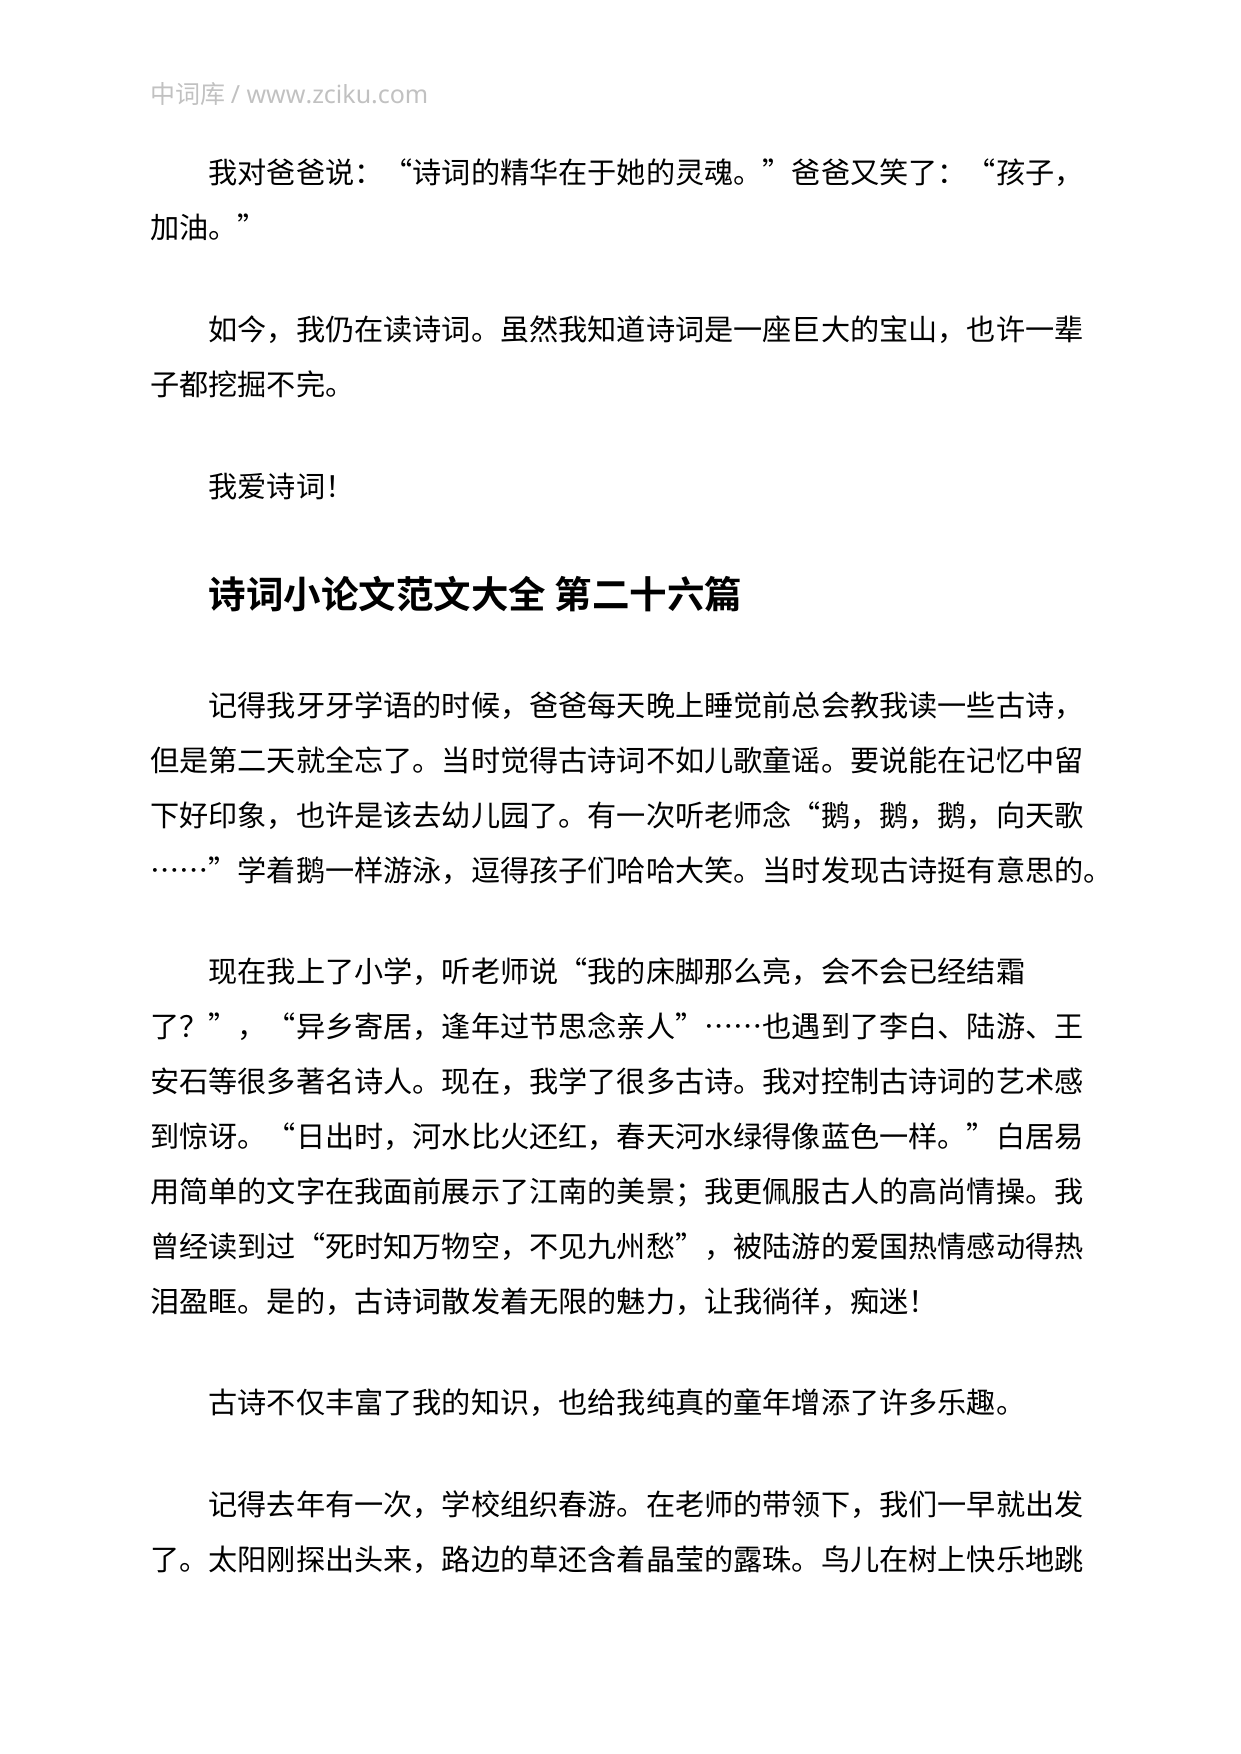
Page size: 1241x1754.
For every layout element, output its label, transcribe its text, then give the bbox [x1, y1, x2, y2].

text 现在我上了小学，听老师说“我的床脚那么亮，会不会已经结霜了？”，“异乡寄居，逢年过节思念亲人”……也遇到了李白、陆游、王安石等很多著名诗人。现在，我学了很多古诗。我对控制古诗词的艺术感到惊讶。“日出时，河水比火还红，春天河水绿得像蓝色一样。”白居易用简单的文字在我面前展示了江南的美景；我更佩服古人的高尚情操。我曾经读到过“死时知万物空，不见九州愁”，被陆游的爱国热情感动得热泪盈眶。是的，古诗词散发着无限的魅力，让我徜徉，痴迷！ [150, 949, 1090, 1321]
text 记得我牙牙学语的时候，爸爸每天晚上睡觉前总会教我读一些古诗，但是第二天就全忘了。当时觉得古诗词不如儿歌童谣。要说能在记忆中留下好印象，也许是该去幼儿园了。有一次听老师念“鹅，鹅，鹅，向天歌……”学着鹅一样游泳，逗得孩子们哈哈大笑。当时发现古诗挺有意思的。 [150, 682, 1090, 889]
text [150, 1482, 1090, 1579]
text 我爱诗词！ [150, 463, 1090, 506]
text 我对爸爸说：“诗词的精华在于她的灵魂。”爸爸又笑了：“孩子，加油。” [150, 150, 1090, 247]
text 如今，我仍在读诗词。虽然我知道诗词是一座巨大的宝山，也许一辈子都挖掘不完。 [150, 307, 1090, 404]
text 诗词小论文范文大全 第二十六篇 [150, 565, 1090, 619]
text 古诗不仅丰富了我的知识，也给我纯真的童年增添了许多乐趣。 [150, 1380, 1090, 1422]
